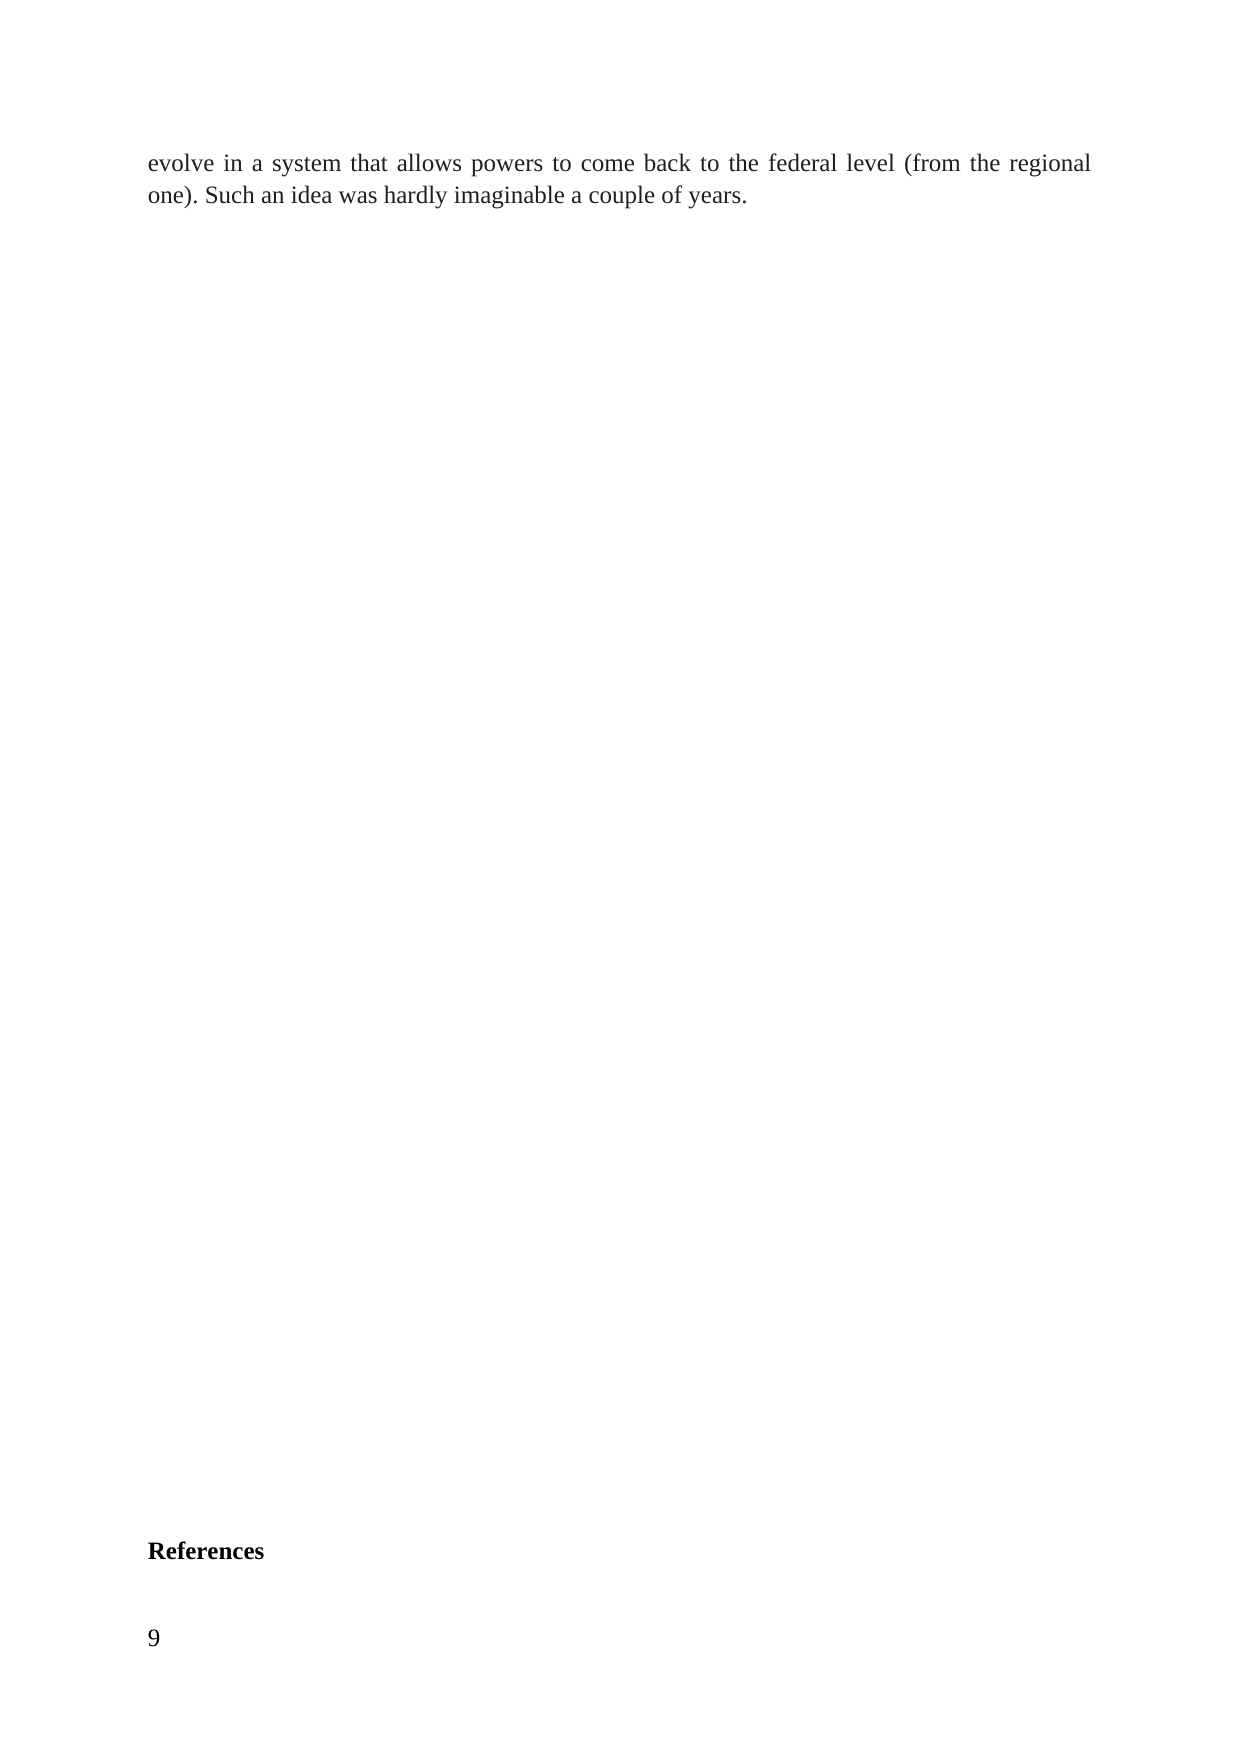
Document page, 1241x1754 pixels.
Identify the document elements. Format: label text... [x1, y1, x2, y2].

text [148, 148, 1093, 209]
text References [148, 1536, 1093, 1565]
